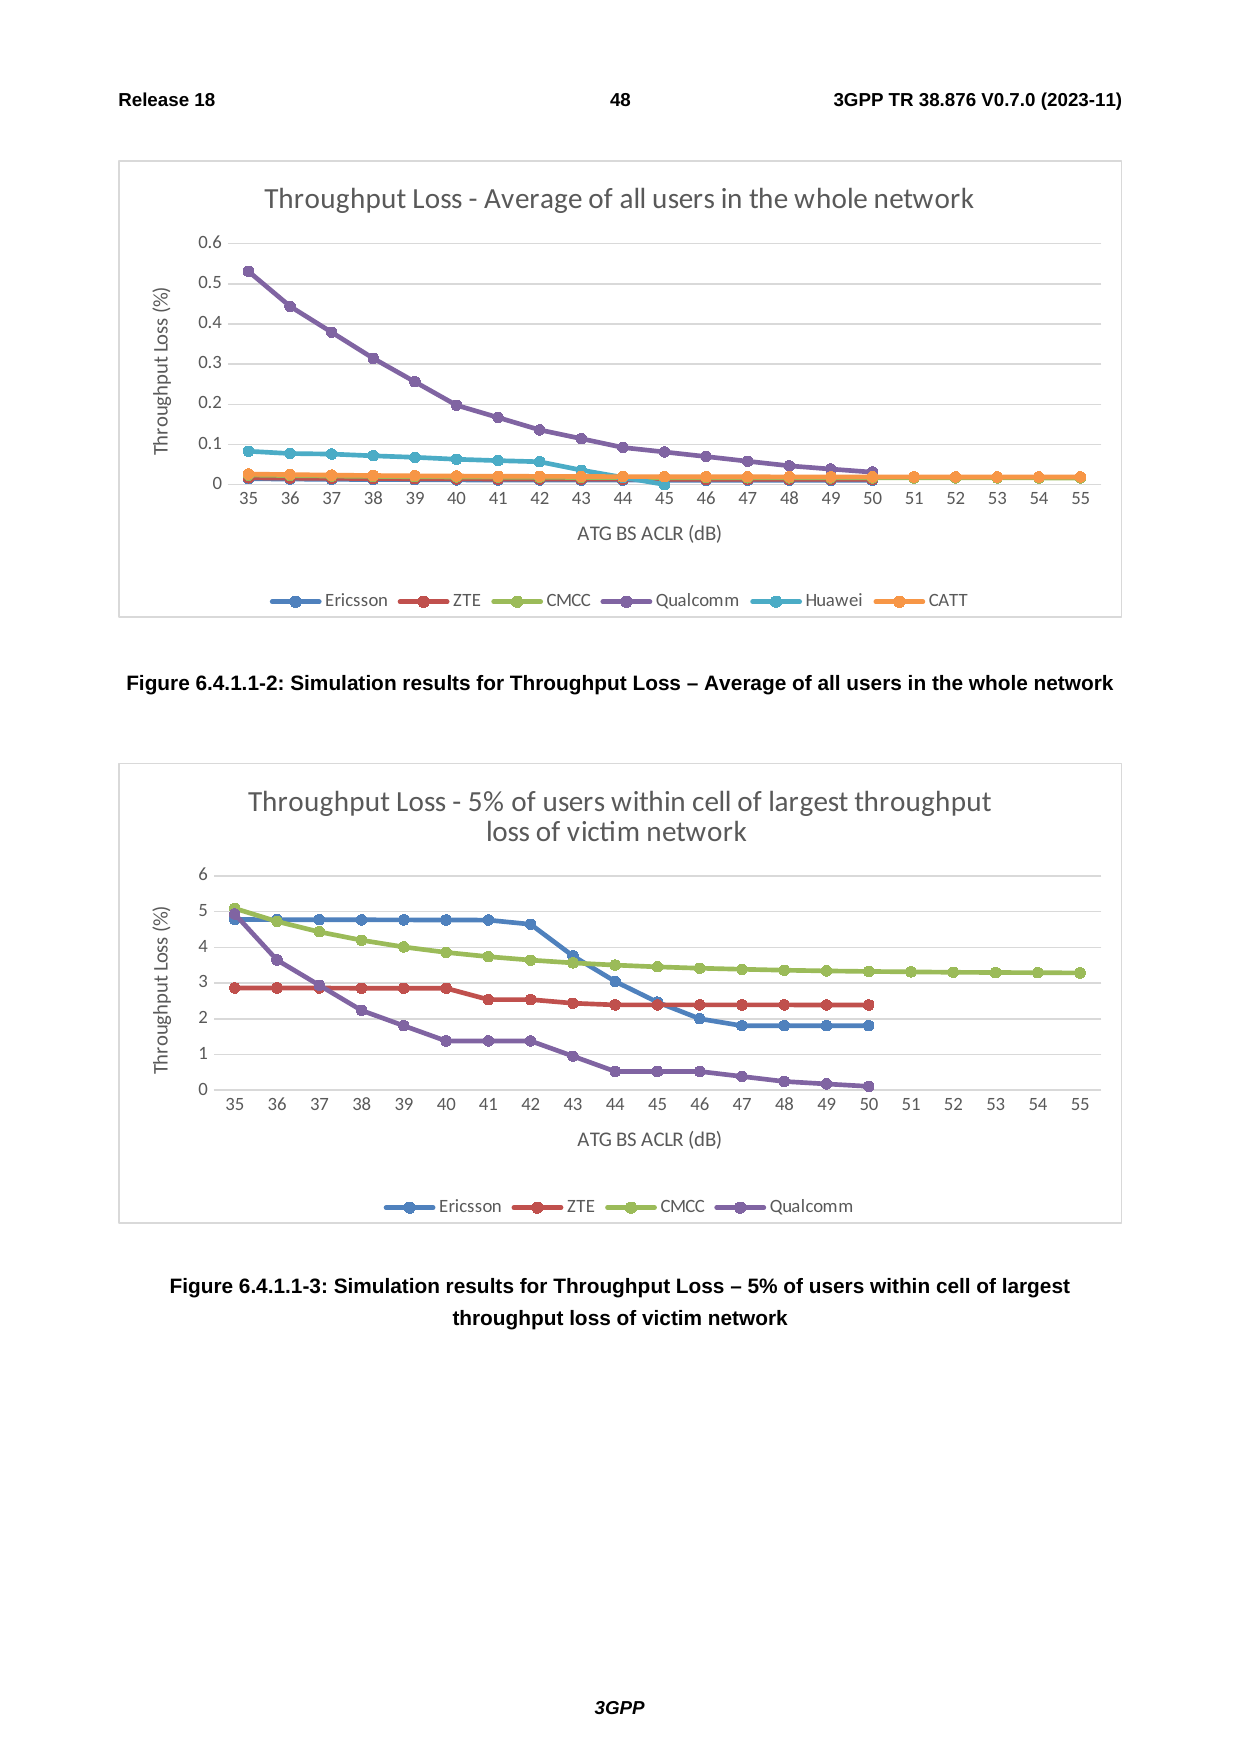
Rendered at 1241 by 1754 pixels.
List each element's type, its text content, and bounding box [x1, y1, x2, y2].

text Figure 6.4.1.1-2: Simulation results for Throughput Loss – Average of all users in the whole network [118, 667, 1122, 699]
text Figure 6.4.1.1-3: Simulation results for Throughput Loss – 5% of users within cell of largest throughput loss of victim network [118, 1269, 1122, 1334]
